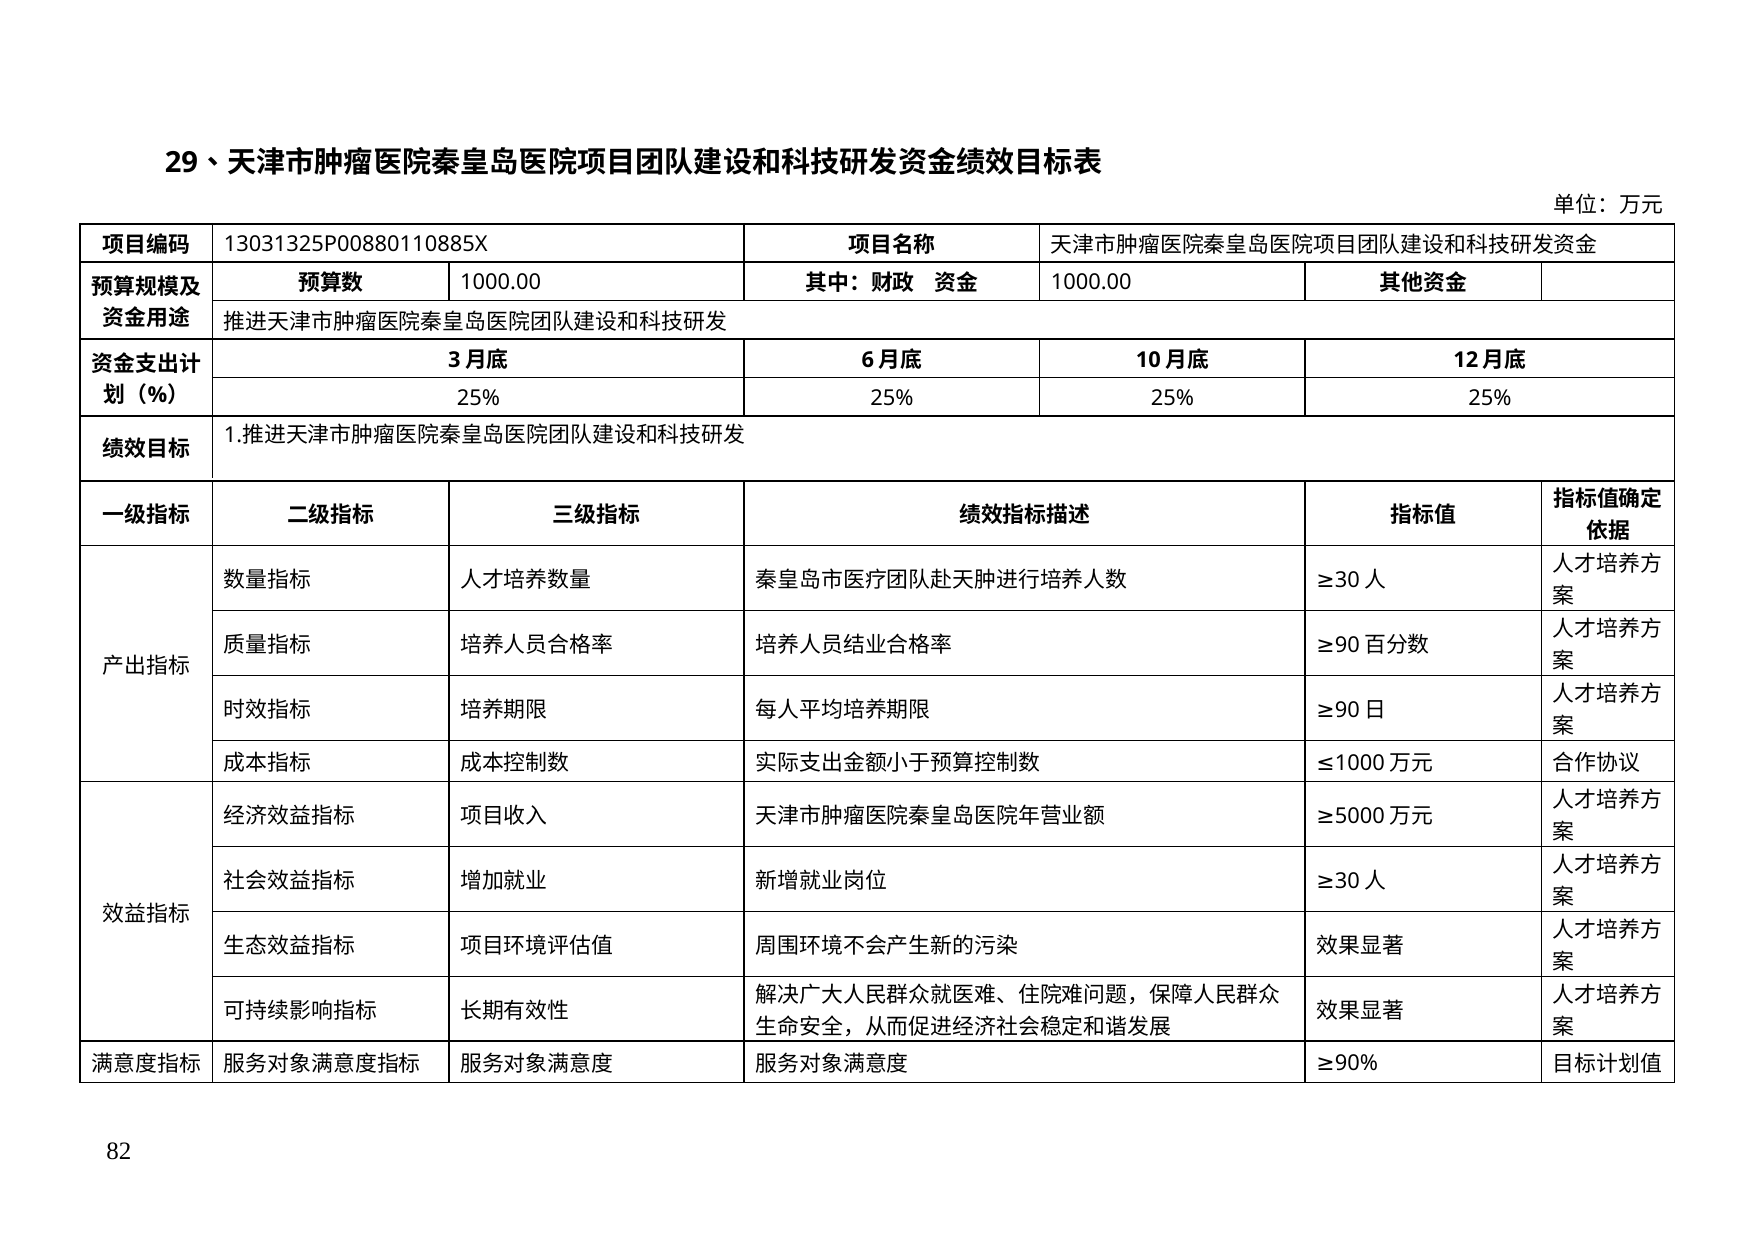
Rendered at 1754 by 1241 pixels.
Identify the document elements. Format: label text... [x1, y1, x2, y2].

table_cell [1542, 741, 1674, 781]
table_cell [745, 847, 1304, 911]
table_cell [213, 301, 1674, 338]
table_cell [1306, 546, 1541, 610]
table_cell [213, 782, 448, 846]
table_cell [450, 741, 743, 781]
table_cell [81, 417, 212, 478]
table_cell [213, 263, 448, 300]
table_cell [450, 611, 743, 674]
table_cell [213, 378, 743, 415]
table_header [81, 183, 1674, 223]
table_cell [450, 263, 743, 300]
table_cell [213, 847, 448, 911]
text 29、天津市肿瘤医院秦皇岛医院项目团队建设和科技研发资金绩效目标表 [106, 142, 1648, 181]
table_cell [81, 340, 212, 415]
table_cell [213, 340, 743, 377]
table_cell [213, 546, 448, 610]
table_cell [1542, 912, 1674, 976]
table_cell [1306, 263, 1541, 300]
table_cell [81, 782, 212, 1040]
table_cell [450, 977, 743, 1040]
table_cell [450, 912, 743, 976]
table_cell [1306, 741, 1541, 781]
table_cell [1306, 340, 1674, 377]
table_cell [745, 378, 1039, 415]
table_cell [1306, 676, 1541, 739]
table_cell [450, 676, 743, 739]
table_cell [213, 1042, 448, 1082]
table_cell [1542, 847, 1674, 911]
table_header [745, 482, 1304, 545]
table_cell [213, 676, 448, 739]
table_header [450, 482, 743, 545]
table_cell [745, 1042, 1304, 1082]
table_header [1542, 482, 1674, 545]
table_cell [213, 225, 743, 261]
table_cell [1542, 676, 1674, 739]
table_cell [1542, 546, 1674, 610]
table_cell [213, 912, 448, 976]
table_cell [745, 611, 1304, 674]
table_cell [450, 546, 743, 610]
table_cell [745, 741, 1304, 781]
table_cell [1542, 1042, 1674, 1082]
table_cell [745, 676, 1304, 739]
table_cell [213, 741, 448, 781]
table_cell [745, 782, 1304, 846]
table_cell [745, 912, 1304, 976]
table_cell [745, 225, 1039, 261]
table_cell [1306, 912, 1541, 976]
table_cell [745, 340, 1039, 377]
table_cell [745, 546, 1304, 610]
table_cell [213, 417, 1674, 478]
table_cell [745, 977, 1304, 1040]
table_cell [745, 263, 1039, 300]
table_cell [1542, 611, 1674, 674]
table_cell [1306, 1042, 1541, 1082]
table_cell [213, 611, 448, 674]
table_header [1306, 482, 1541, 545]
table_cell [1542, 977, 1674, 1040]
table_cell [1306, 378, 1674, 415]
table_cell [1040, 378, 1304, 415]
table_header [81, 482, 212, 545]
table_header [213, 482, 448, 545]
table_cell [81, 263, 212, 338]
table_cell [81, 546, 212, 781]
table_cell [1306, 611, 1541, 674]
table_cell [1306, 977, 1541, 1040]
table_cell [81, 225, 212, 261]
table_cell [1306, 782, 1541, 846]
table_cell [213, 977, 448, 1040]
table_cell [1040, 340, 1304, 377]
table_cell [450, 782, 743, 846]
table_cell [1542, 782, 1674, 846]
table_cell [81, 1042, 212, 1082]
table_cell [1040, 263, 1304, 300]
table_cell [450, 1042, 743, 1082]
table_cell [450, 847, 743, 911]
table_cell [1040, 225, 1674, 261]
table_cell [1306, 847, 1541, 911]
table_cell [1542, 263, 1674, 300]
